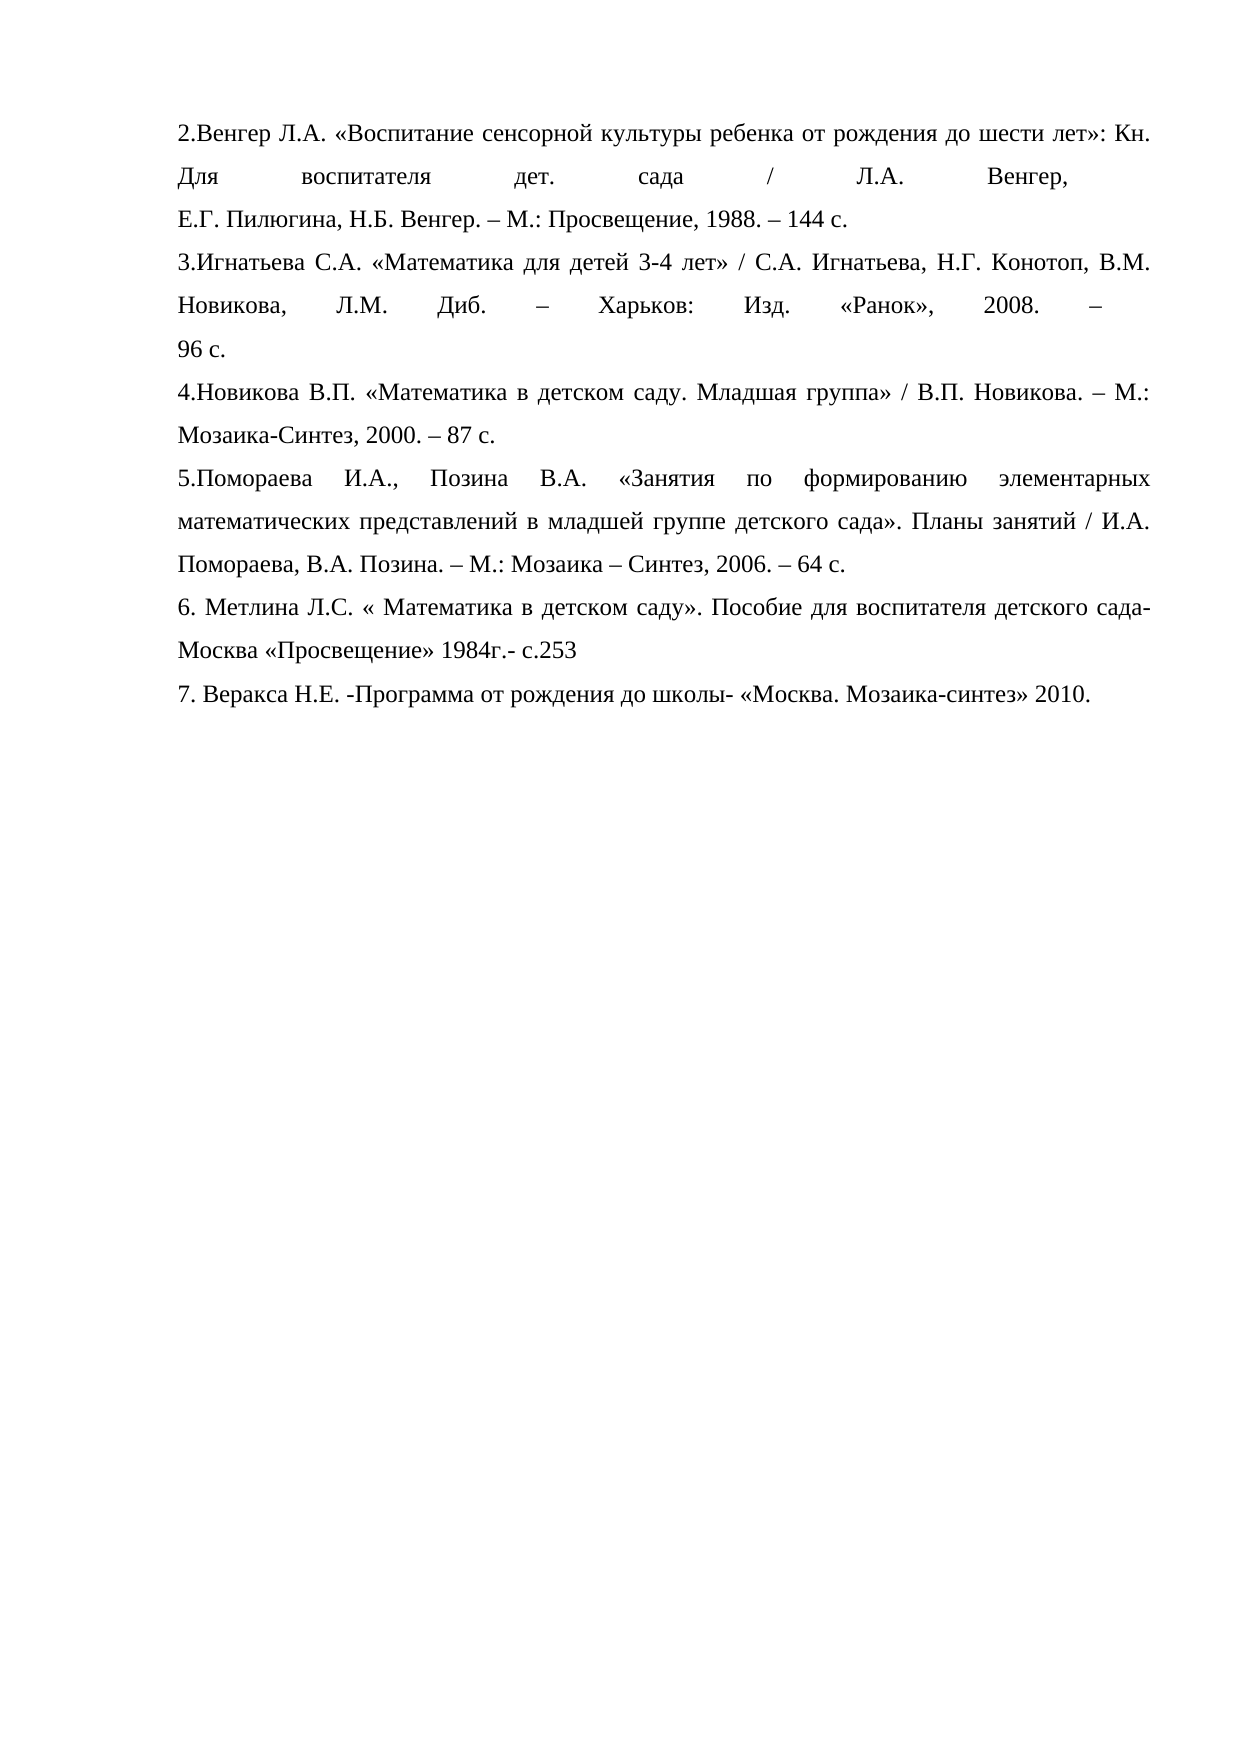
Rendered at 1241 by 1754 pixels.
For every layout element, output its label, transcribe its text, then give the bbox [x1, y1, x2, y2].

text 6. Метлина Л.С. « Математика в детском саду». Пособие для воспитателя детского сада-Москва «Просвещение» 1984г.- с.253 [177, 592, 1152, 664]
text 2.Венгер Л.А. «Воспитание сенсорной культуры ребенка от рождения до шести лет»: Кн. Для воспитателя дет. сада / Л.А. Венгер, Е.Г. Пилюгина, Н.Б. Венгер. – М.: Просвещение, 1988. – 144 с. [177, 118, 1152, 233]
text 4.Новикова В.П. «Математика в детском саду. Младшая группа» / В.П. Новикова. – М.: Мозаика-Синтез, 2000. – 87 с. [177, 377, 1152, 449]
text 7. Веракса Н.Е. -Программа от рождения до школы- «Москва. Мозаика-синтез» 2010. [177, 679, 1152, 707]
text 5.Помораева И.А., Позина В.А. «Занятия по формированию элементарных математических представлений в младшей группе детского сада». Планы занятий / И.А. Помораева, В.А. Позина. – М.: Мозаика – Синтез, 2006. – 64 с. [177, 463, 1152, 578]
text 3.Игнатьева С.А. «Математика для детей 3-4 лет» / С.А. Игнатьева, Н.Г. Конотоп, В.М. Новикова, Л.М. Диб. – Харьков: Изд. «Ранок», 2008. – 96 с. [177, 247, 1152, 362]
